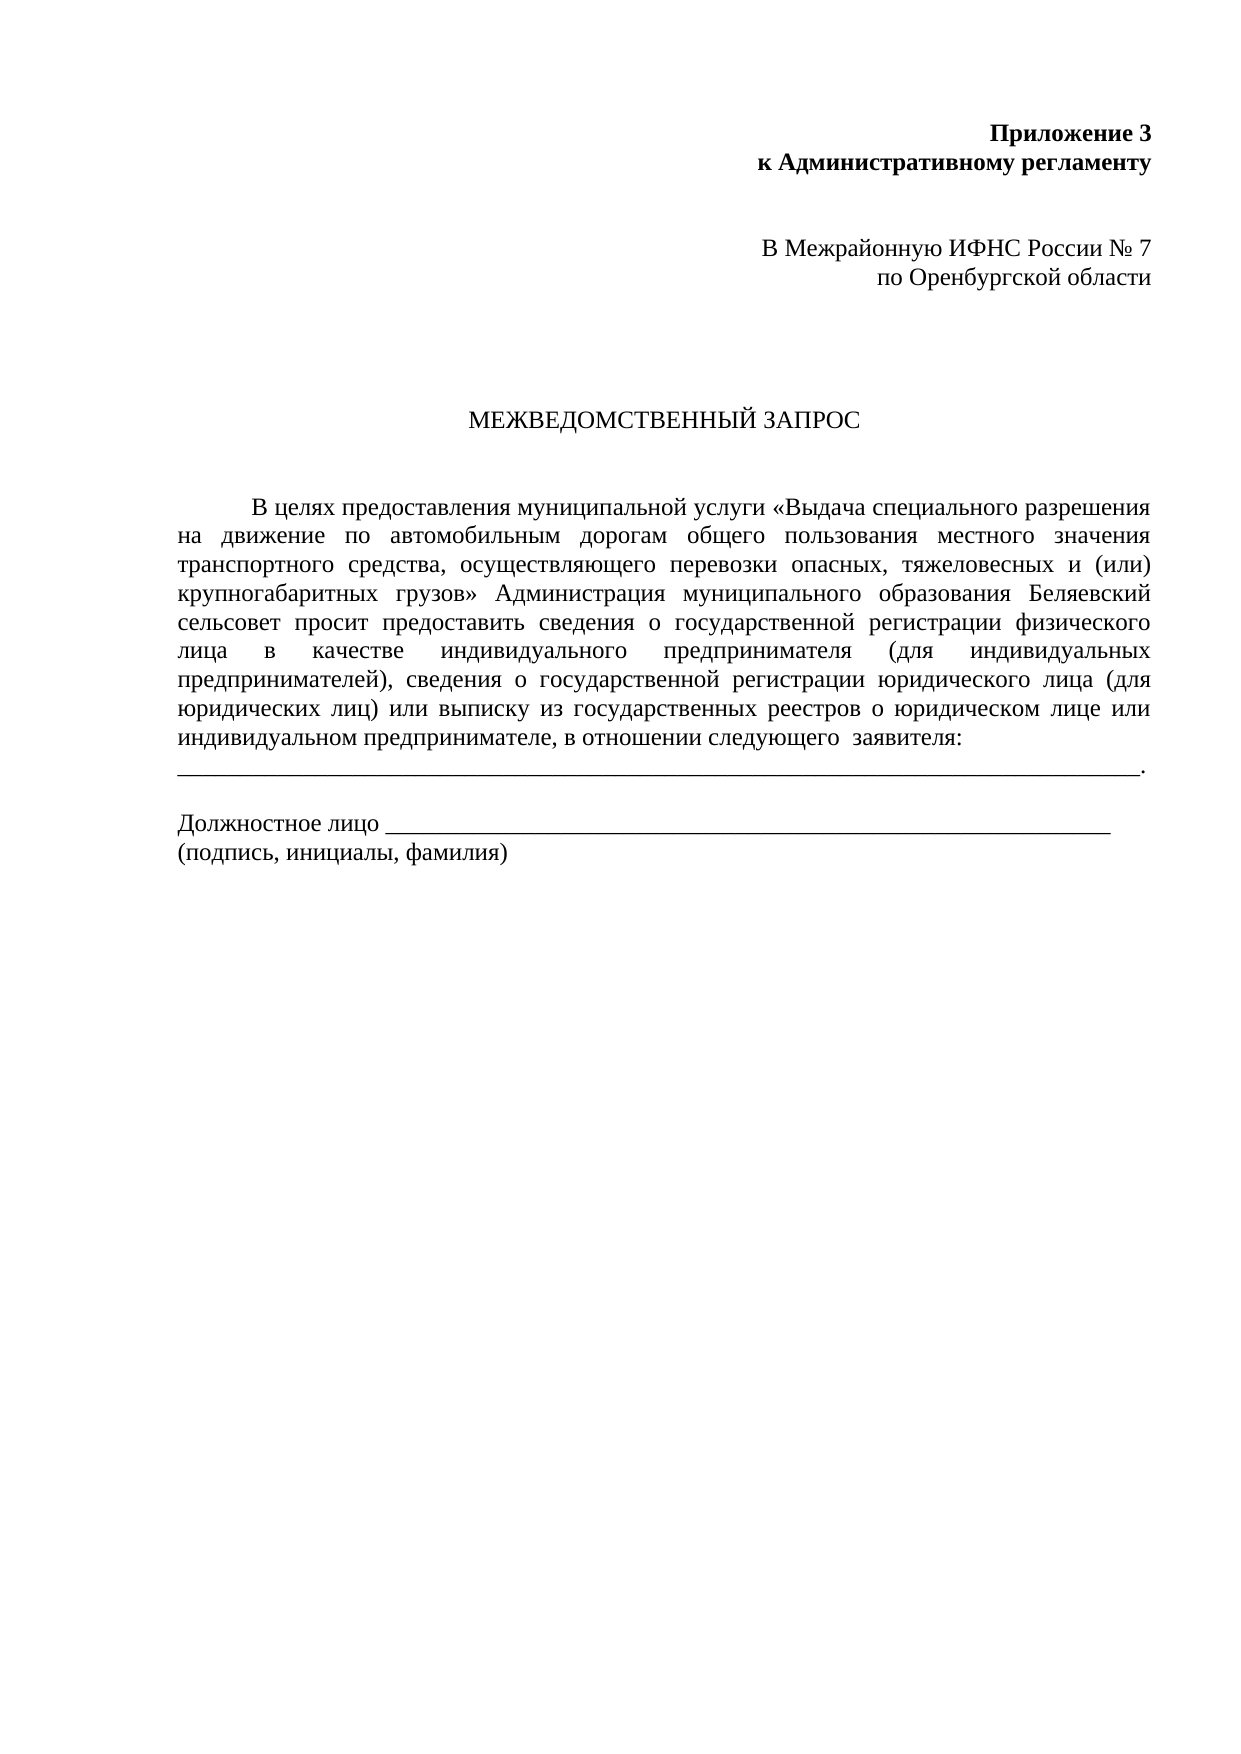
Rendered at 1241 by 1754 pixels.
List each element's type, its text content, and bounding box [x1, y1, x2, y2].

text _____________________________________________________________________________. [177, 751, 1152, 779]
text В целях предоставления муниципальной услуги «Выдача специального разрешения на движение по автомобильным дорогам общего пользования местного значения транспортного средства, осуществляющего перевозки опасных, тяжеловесных и (или) крупногабаритных грузов» Администрация муниципального образования Беляевский сельсовет просит предоставить сведения о государственной регистрации физического лица в качестве индивидуального предпринимателя (для индивидуальных предпринимателей), сведения о государственной регистрации юридического лица (для юридических лиц) или выписку из государственных реестров о юридическом лице или индивидуальном предпринимателе, в отношении следующего заявителя: [177, 492, 1152, 751]
text Приложение 3 [177, 118, 1152, 147]
text (подпись, инициалы, фамилия) [177, 837, 1152, 866]
text Должностное лицо __________________________________________________________ [177, 808, 1152, 837]
text МЕЖВЕДОМСТВЕННЫЙ ЗАПРОС [177, 406, 1152, 434]
text к Административному регламенту [177, 147, 1152, 176]
text В Межрайонную ИФНС России № 7 [177, 233, 1152, 262]
text по Оренбургской области [177, 262, 1152, 291]
